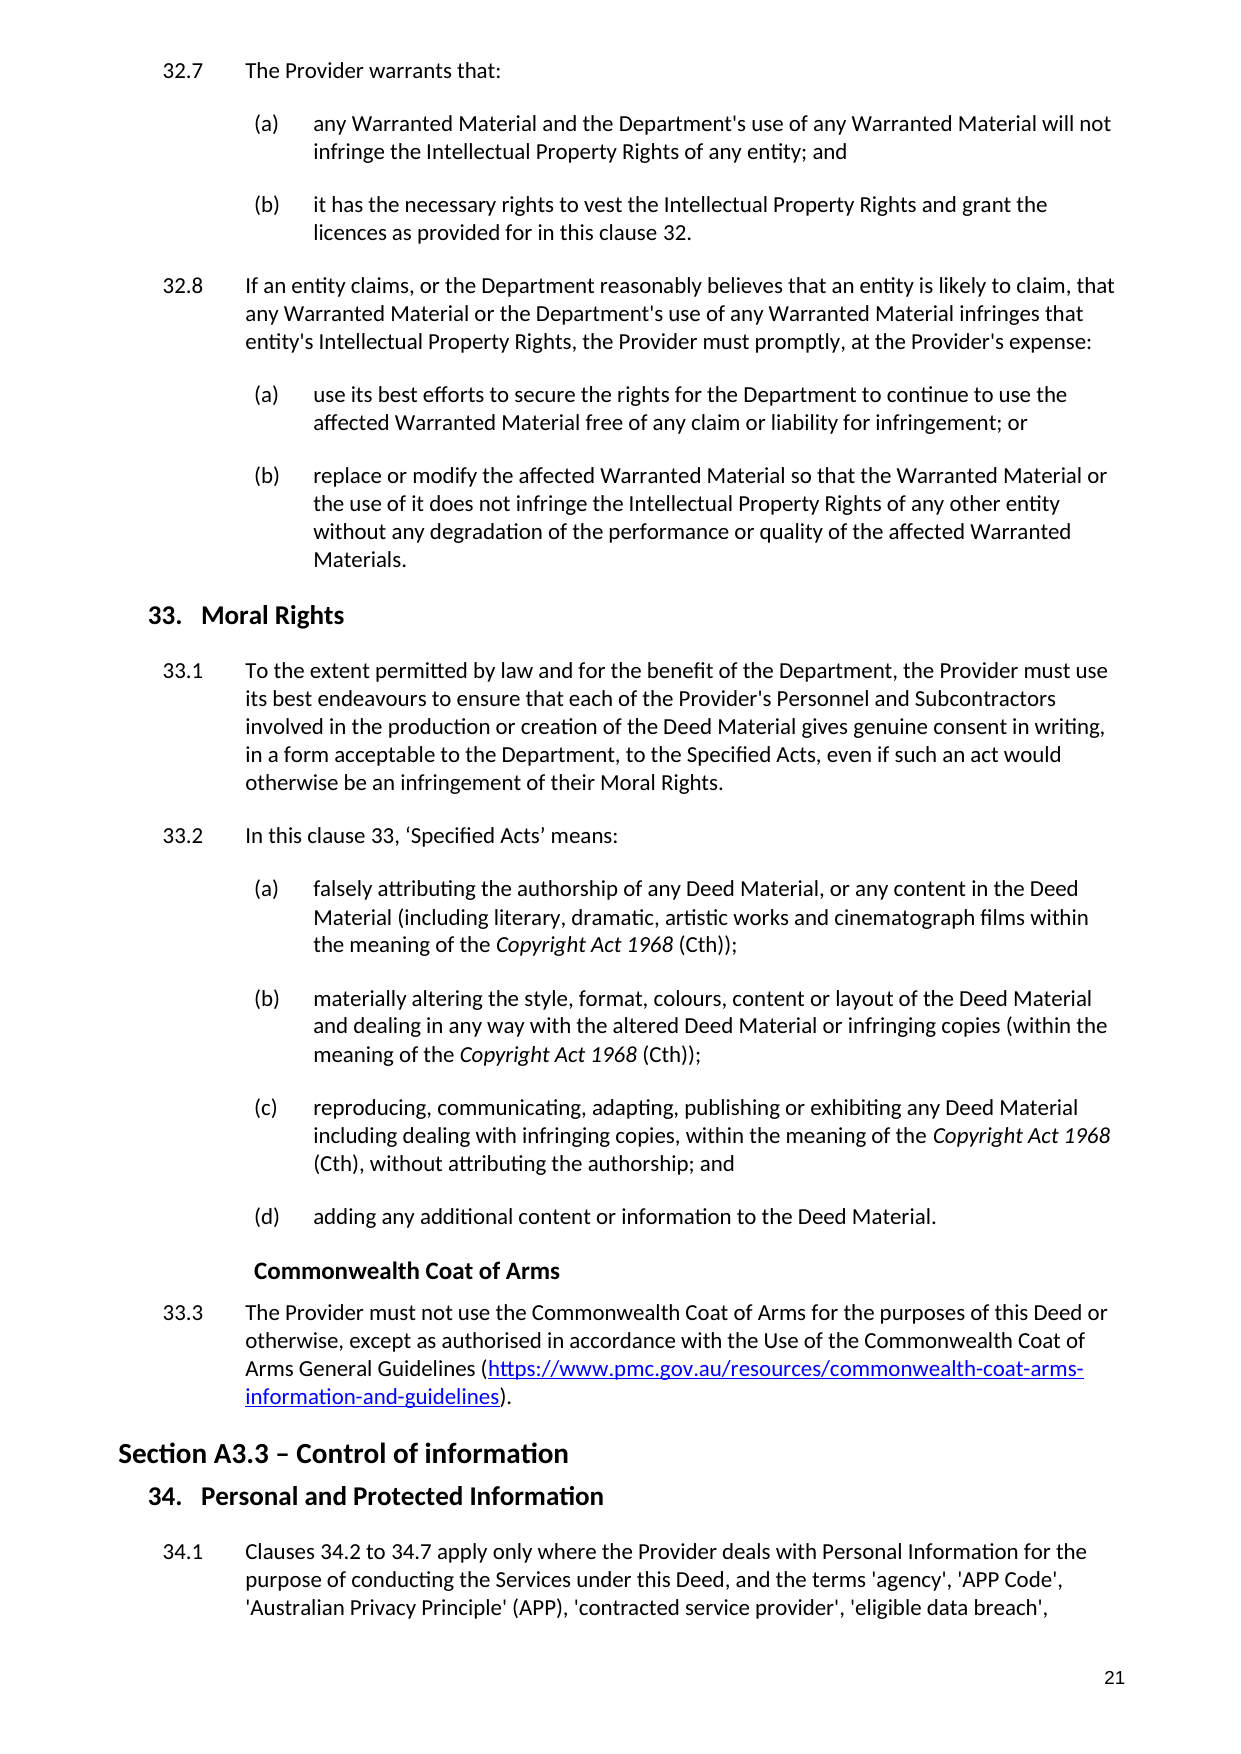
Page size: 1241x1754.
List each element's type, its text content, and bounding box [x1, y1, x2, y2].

text adding any additional content or information to the Deed Material. [254, 1202, 1125, 1230]
text In this clause 33, ‘Specified Acts’ means: [162, 822, 1125, 849]
text If an entity claims, or the Department reasonably believes that an entity is likely to claim, that any Warranted Material or the Department's use of any Warranted Material infringes that entity's Intellectual Property Rights, the Provider must promptly, at the Provider's expense: [162, 271, 1125, 355]
text falsely attributing the authorship of any Deed Material, or any content in the Deed Material (including literary, dramatic, artistic works and cinematograph films within the meaning of the Copyright Act 1968 (Cth)); [254, 874, 1125, 959]
text To the extent permitted by law and for the benefit of the Department, the Provider must use its best endeavours to ensure that each of the Provider's Personnel and Subcontractors involved in the production or creation of the Deed Material gives genuine consent in writing, in a form acceptable to the Department, to the Specified Acts, even if such an act would otherwise be an infringement of their Moral Rights. [162, 656, 1125, 797]
text use its best efforts to secure the rights for the Department to continue to use the affected Warranted Material free of any claim or liability for infringement; or [254, 380, 1125, 436]
text Moral Rights [148, 598, 1125, 631]
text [162, 1537, 1125, 1621]
subtitle Commonwealth Coat of Arms [254, 1255, 1125, 1285]
text reproducing, communicating, adapting, publishing or exhibiting any Deed Material including dealing with infringing copies, within the meaning of the Copyright Act 1968 (Cth), without attributing the authorship; and [254, 1093, 1125, 1177]
text materially altering the style, format, colours, content or layout of the Deed Material and dealing in any way with the altered Deed Material or infringing copies (within the meaning of the Copyright Act 1968 (Cth)); [254, 984, 1125, 1068]
text The Provider must not use the Commonwealth Coat of Arms for the purposes of this Deed or otherwise, except as authorised in accordance with the Use of the Commonwealth Coat of Arms General Guidelines (https://www.pmc.gov.au/resources/commonwealth-coat-arms-information-and-guidelines). [162, 1298, 1125, 1410]
text replace or modify the affected Warranted Material so that the Warranted Material or the use of it does not infringe the Intellectual Property Rights of any other entity without any degradation of the performance or quality of the affected Warranted Materials. [254, 461, 1125, 573]
text Personal and Protected Information [148, 1479, 1125, 1512]
subtitle Section A3.3 – Control of information [118, 1435, 1125, 1471]
text The Provider warrants that: [162, 56, 1125, 84]
text any Warranted Material and the Department's use of any Warranted Material will not infringe the Intellectual Property Rights of any entity; and [254, 109, 1125, 165]
text it has the necessary rights to vest the Intellectual Property Rights and grant the licences as provided for in this clause 32. [254, 190, 1125, 246]
